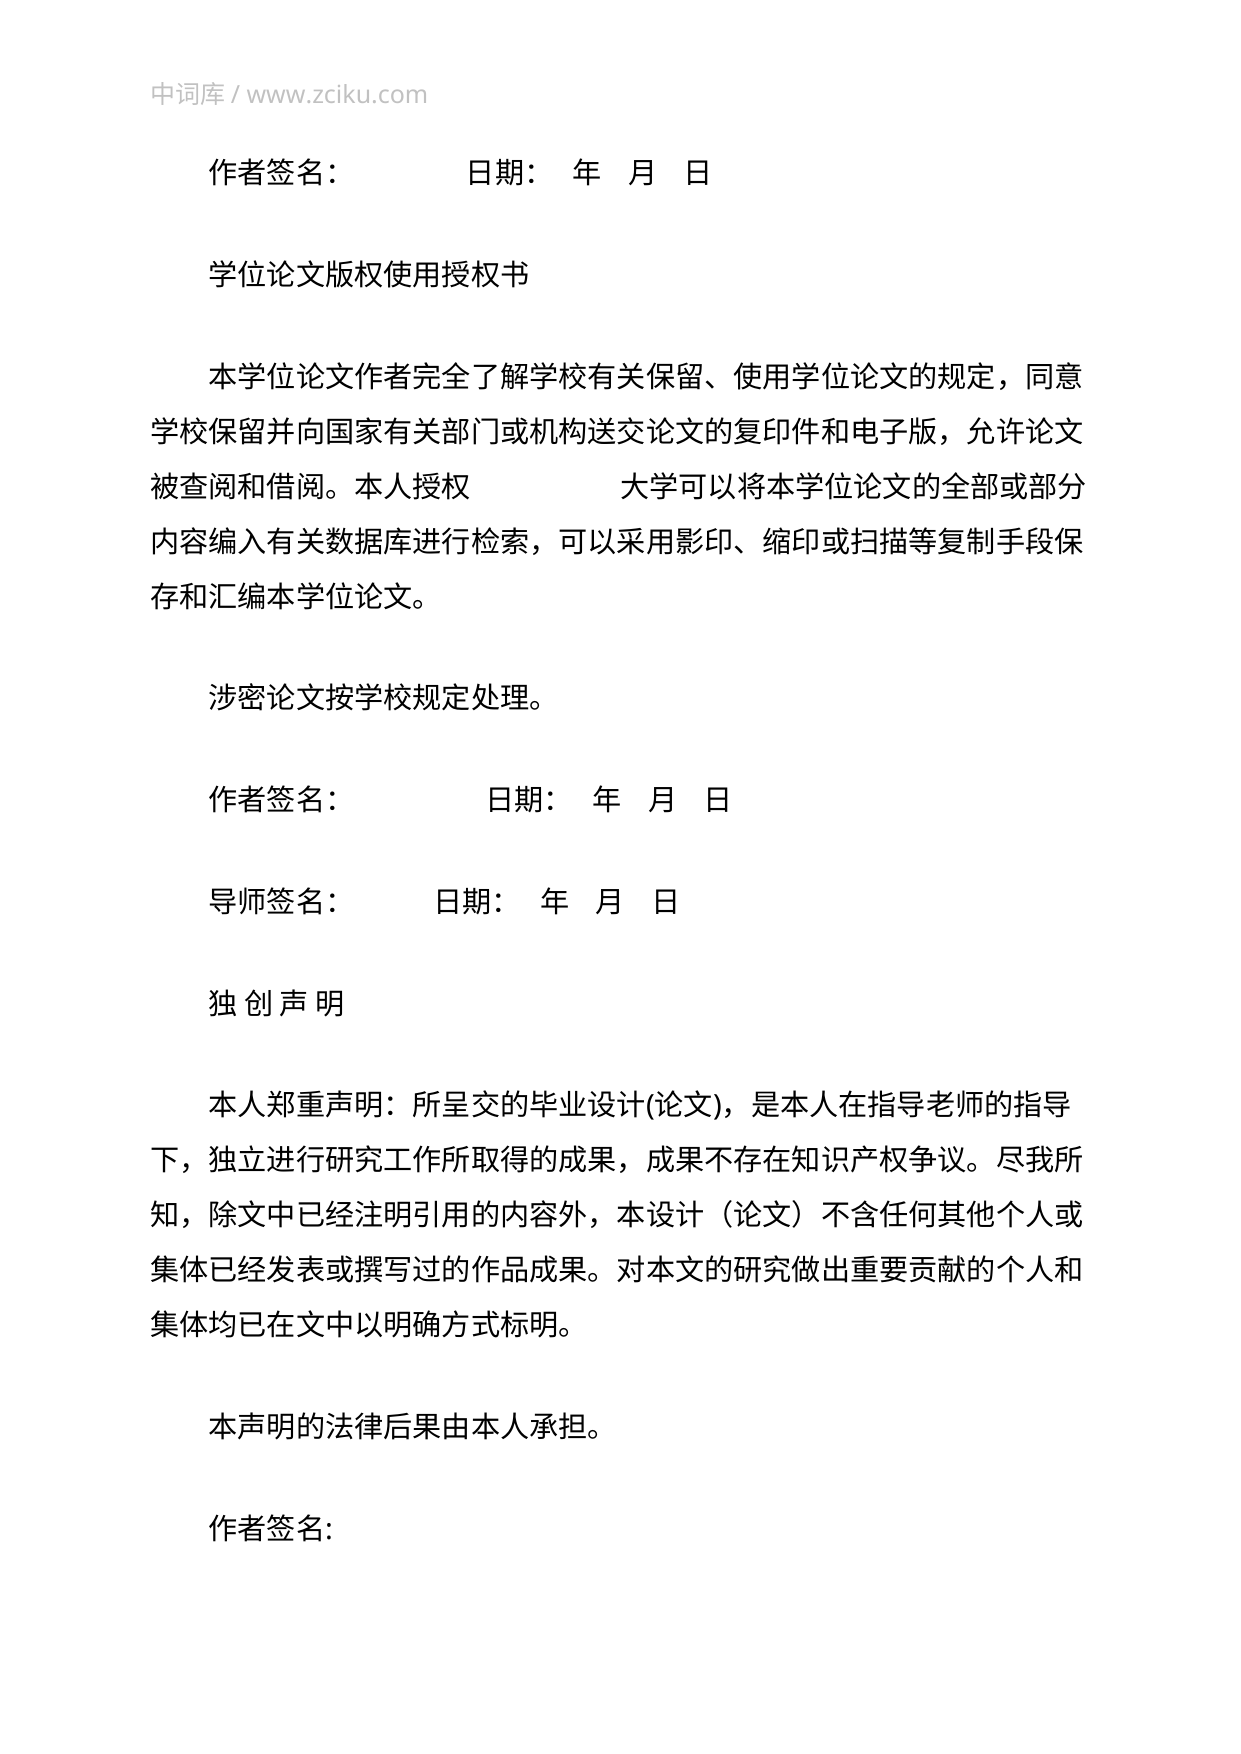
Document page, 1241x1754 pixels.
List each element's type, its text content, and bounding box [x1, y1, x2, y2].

text 本人郑重声明：所呈交的毕业设计(论文)，是本人在指导老师的指导下，独立进行研究工作所取得的成果，成果不存在知识产权争议。尽我所知，除文中已经注明引用的内容外，本设计（论文）不含任何其他个人或集体已经发表或撰写过的作品成果。对本文的研究做出重要贡献的个人和集体均已在文中以明确方式标明。 [150, 1082, 1090, 1344]
text 学位论文版权使用授权书 [150, 252, 1090, 294]
text 独 创 声 明 [150, 980, 1090, 1022]
text 本学位论文作者完全了解学校有关保留、使用学位论文的规定，同意学校保留并向国家有关部门或机构送交论文的复印件和电子版，允许论文被查阅和借阅。本人授权 大学可以将本学位论文的全部或部分内容编入有关数据库进行检索，可以采用影印、缩印或扫描等复制手段保存和汇编本学位论文。 [150, 353, 1090, 615]
text 导师签名： 日期： 年 月 日 [150, 878, 1090, 921]
text 作者签名： 日期： 年 月 日 [150, 777, 1090, 819]
text 作者签名: [150, 1505, 1090, 1548]
text 作者签名： 日期： 年 月 日 [150, 150, 1090, 192]
text 涉密论文按学校规定处理。 [150, 675, 1090, 717]
text 本声明的法律后果由本人承担。 [150, 1403, 1090, 1446]
